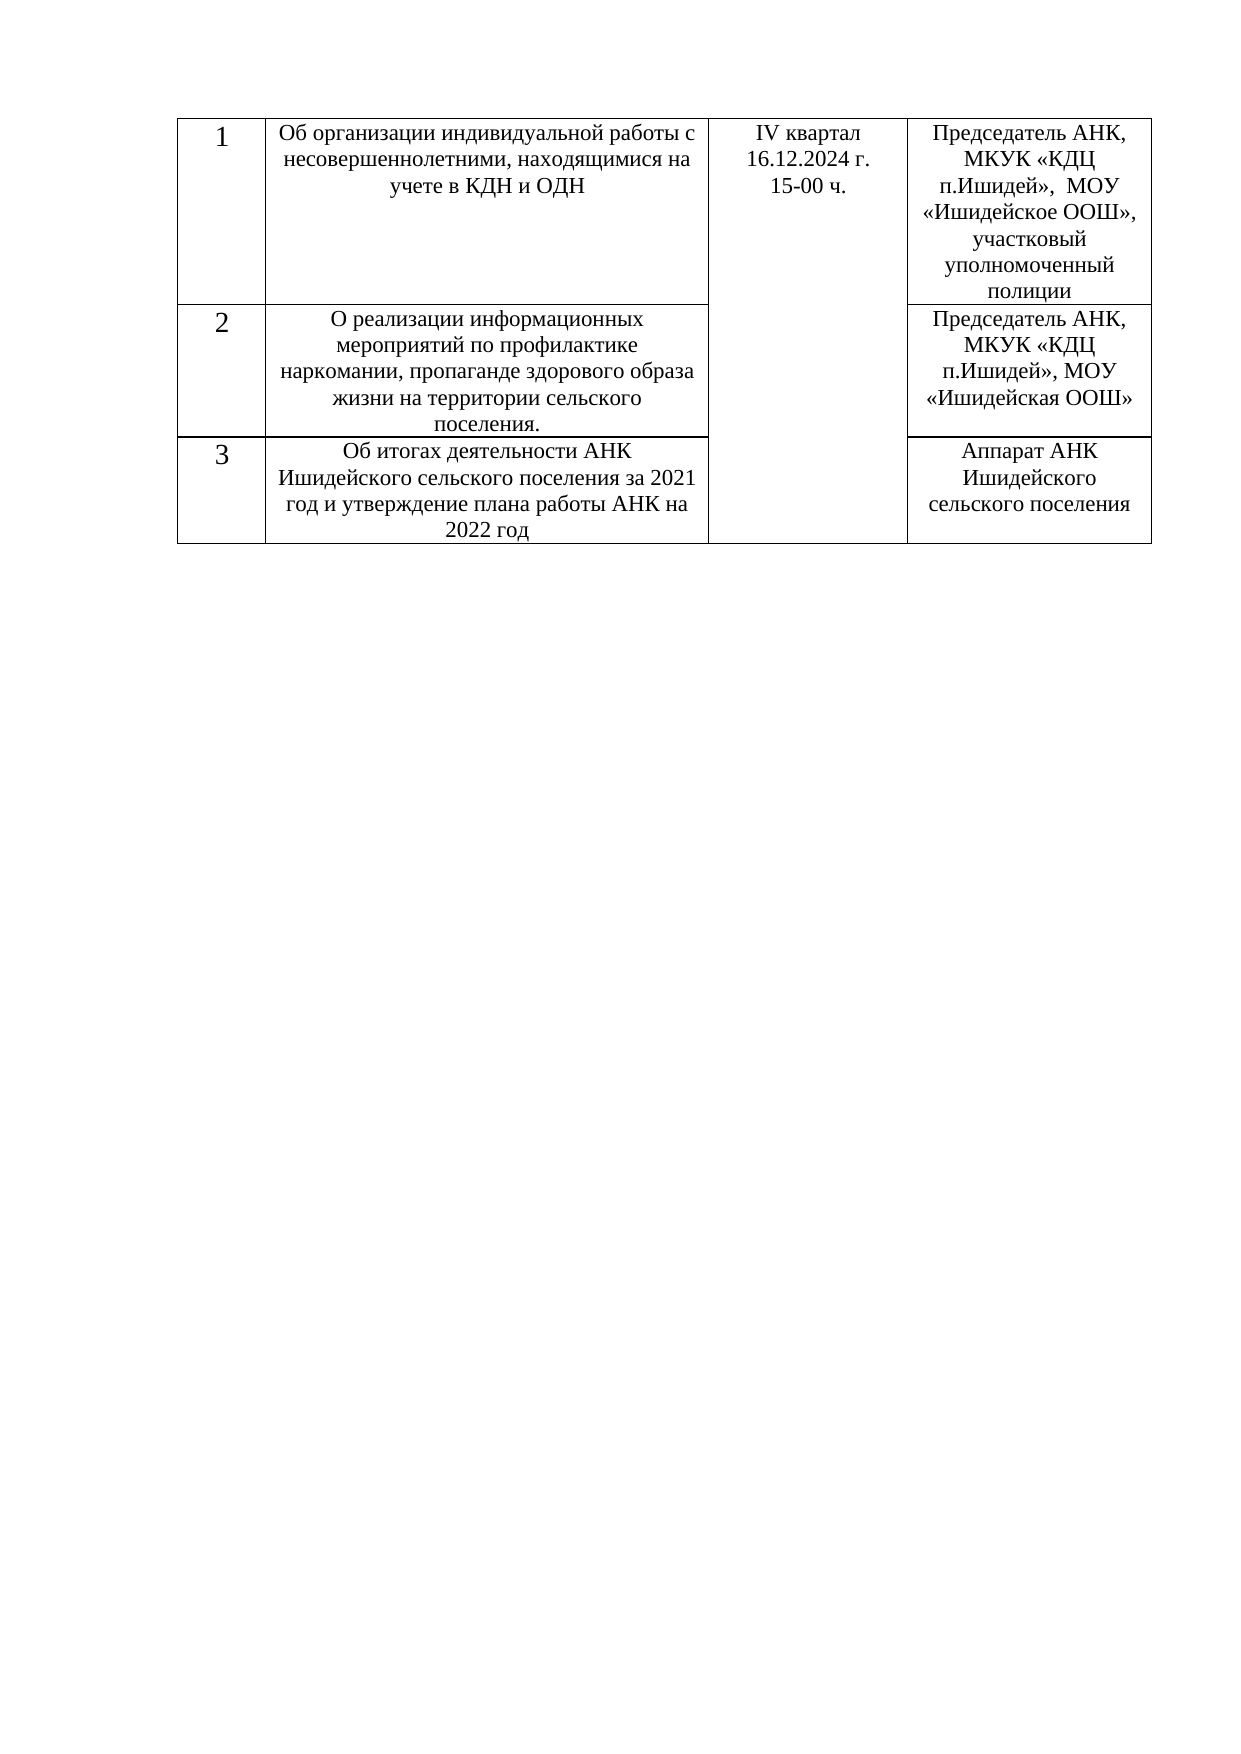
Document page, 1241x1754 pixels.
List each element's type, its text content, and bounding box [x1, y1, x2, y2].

table_cell Председатель АНК, МКУК «КДЦ п.Ишидей», МОУ «Ишидейское ООШ», участковый уполномоченный полиции [908, 119, 1151, 304]
table_cell О реализации информационных мероприятий по профилактике наркомании, пропаганде здорового образа жизни на территории сельского поселения. [266, 305, 708, 436]
table_cell Аппарат АНК Ишидейского сельского поселения [908, 438, 1151, 543]
table_cell Председатель АНК, МКУК «КДЦ п.Ишидей», МОУ «Ишидейская ООШ» [908, 305, 1151, 436]
table_cell 1 [178, 119, 265, 304]
table_cell 2 [178, 305, 265, 436]
table_cell Об итогах деятельности АНК Ишидейского сельского поселения за 2021 год и утверждение плана работы АНК на 2022 год [266, 438, 708, 543]
table_cell Об организации индивидуальной работы с несовершеннолетними, находящимися на учете в КДН и ОДН [266, 119, 708, 304]
table_cell IV квартал 16.12.2024 г. 15-00 ч. [709, 119, 907, 543]
table_cell 3 [178, 438, 265, 543]
